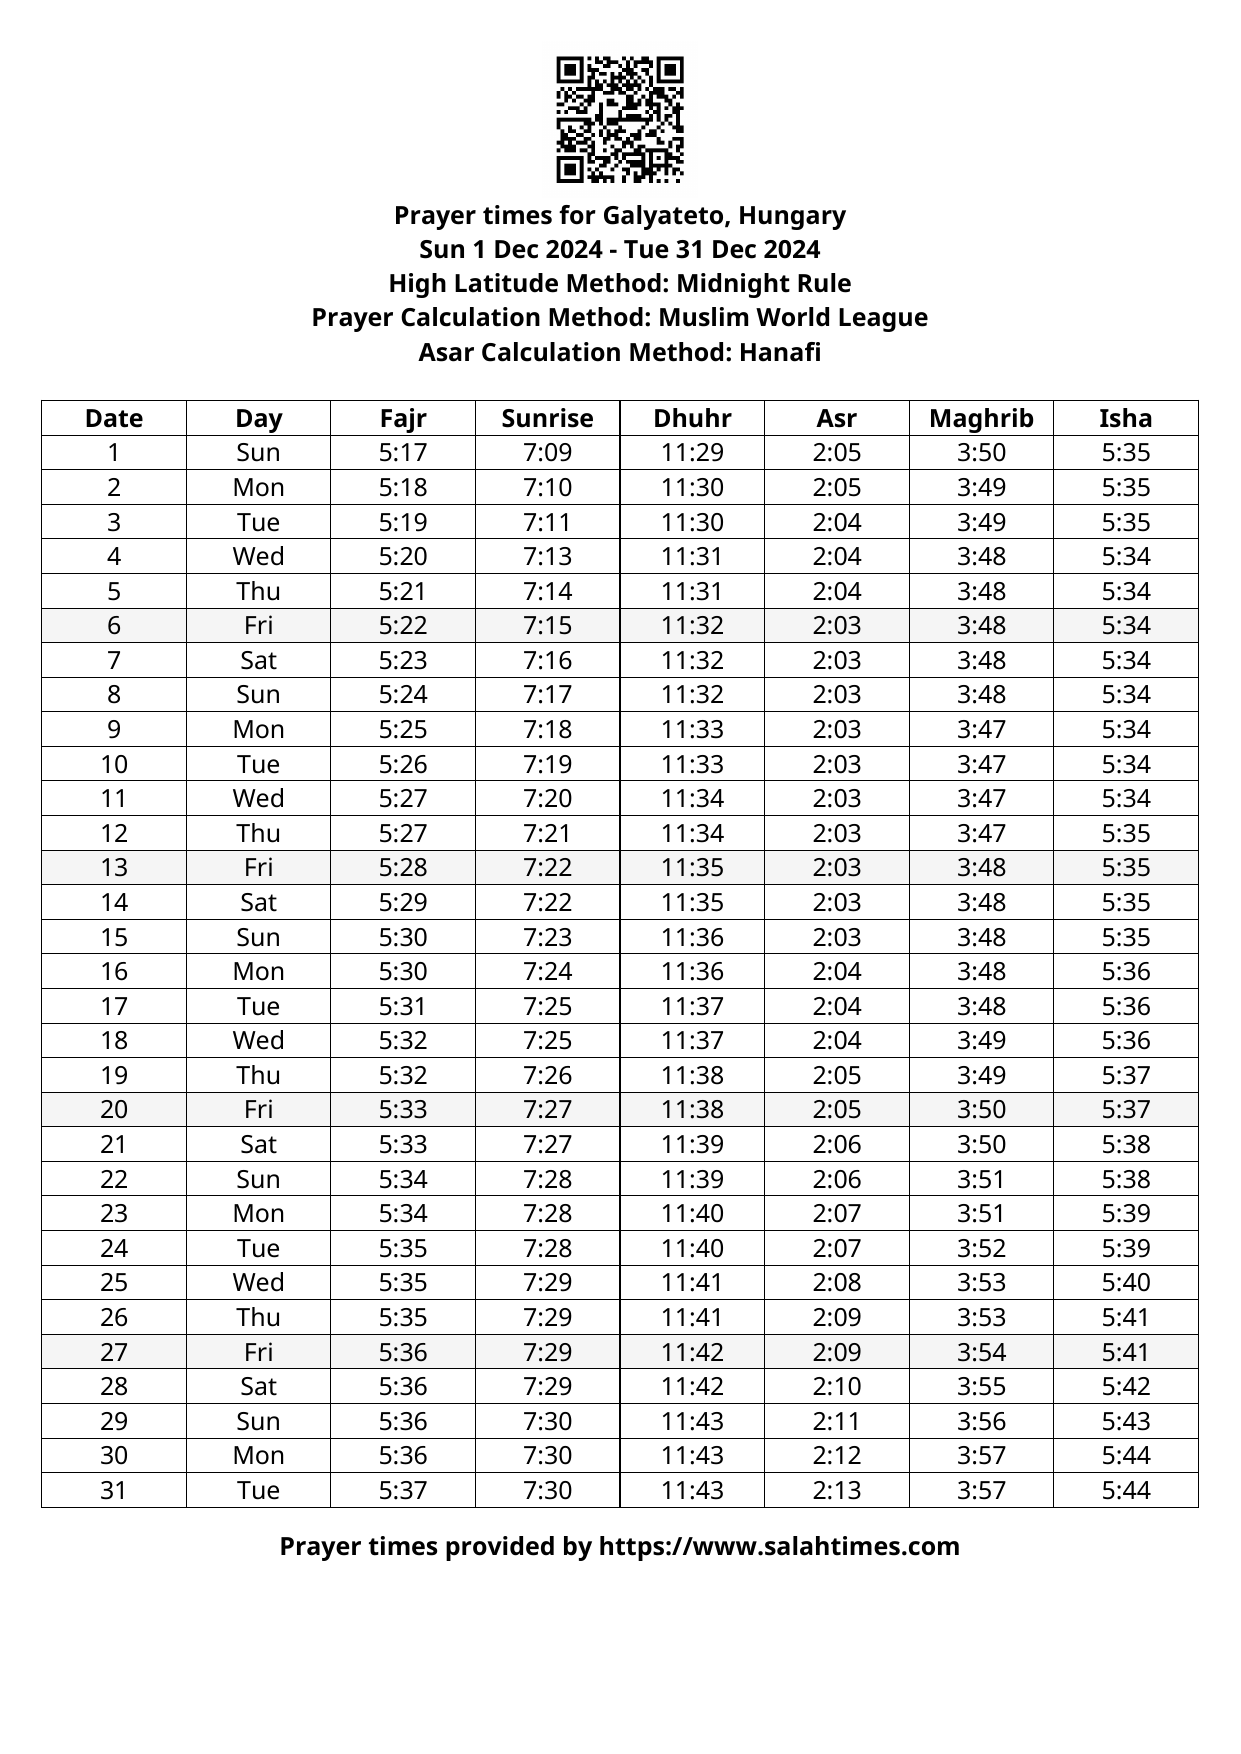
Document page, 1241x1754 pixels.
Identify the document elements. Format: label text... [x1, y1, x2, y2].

table_cell 3:50 [910, 436, 1053, 469]
table_cell 11:42 [621, 1335, 764, 1368]
table_cell 3:57 [910, 1439, 1053, 1472]
table_cell 2:04 [765, 574, 909, 607]
table_cell 2:05 [765, 436, 909, 469]
table_cell 2:03 [765, 781, 909, 815]
table_cell 5:27 [331, 816, 475, 849]
table_cell 14 [42, 885, 186, 919]
table_cell 2:03 [765, 712, 909, 746]
table_cell 5:34 [1054, 609, 1198, 642]
table_cell 7:20 [476, 781, 619, 815]
table_cell Fri [187, 1335, 330, 1368]
table_cell Tue [187, 989, 330, 1022]
table_cell 3:49 [910, 505, 1053, 538]
table_cell 5:34 [1054, 678, 1198, 711]
table_cell 5:32 [331, 1058, 475, 1092]
table_cell 9 [42, 712, 186, 746]
table_cell 5:44 [1054, 1439, 1198, 1472]
table_cell 5:44 [1054, 1473, 1198, 1507]
table_cell 3:48 [910, 954, 1053, 988]
table_cell 8 [42, 678, 186, 711]
table_cell 11:32 [621, 678, 764, 711]
table_cell 5:30 [331, 954, 475, 988]
table_cell 5:31 [331, 989, 475, 1022]
table_cell 2:06 [765, 1127, 909, 1161]
table_cell 7:27 [476, 1093, 619, 1126]
table_cell 11:43 [621, 1404, 764, 1437]
table_cell 22 [42, 1162, 186, 1195]
table_cell 7:30 [476, 1404, 619, 1437]
table_cell 7:16 [476, 643, 619, 677]
table_cell Thu [187, 1058, 330, 1092]
table_cell Tue [187, 747, 330, 780]
table_cell 2:05 [765, 470, 909, 504]
table_cell 11:42 [621, 1369, 764, 1403]
table_cell 11:35 [621, 851, 764, 884]
table_cell 3:48 [910, 643, 1053, 677]
text Asar Calculation Method: Hanafi [42, 334, 1198, 368]
table_cell 2:03 [765, 747, 909, 780]
table_cell 3:48 [910, 609, 1053, 642]
table_cell 5:36 [331, 1335, 475, 1368]
table_cell 20 [42, 1093, 186, 1126]
table_cell 11:34 [621, 816, 764, 849]
table_cell Sat [187, 885, 330, 919]
table_cell 3:48 [910, 574, 1053, 607]
table_cell 2:05 [765, 1093, 909, 1126]
text High Latitude Method: Midnight Rule [42, 266, 1198, 300]
table_cell 2:03 [765, 609, 909, 642]
table_cell 3:47 [910, 712, 1053, 746]
table_cell 7:18 [476, 712, 619, 746]
table_header Isha [1054, 401, 1198, 434]
table_cell 5:34 [1054, 643, 1198, 677]
table_cell 5:35 [1054, 816, 1198, 849]
table_cell 11:38 [621, 1058, 764, 1092]
table_cell 16 [42, 954, 186, 988]
table_cell 11:37 [621, 989, 764, 1022]
table_cell 11:33 [621, 712, 764, 746]
table_cell 3:47 [910, 747, 1053, 780]
table_cell 11:34 [621, 781, 764, 815]
table_cell 2:08 [765, 1266, 909, 1299]
table_cell 2:12 [765, 1439, 909, 1472]
table_cell Sat [187, 1369, 330, 1403]
table_cell 5:41 [1054, 1300, 1198, 1334]
table_cell 2:03 [765, 678, 909, 711]
table_cell 7:15 [476, 609, 619, 642]
text Sun 1 Dec 2024 - Tue 31 Dec 2024 [42, 232, 1198, 266]
table_cell 4 [42, 539, 186, 573]
table_cell 5:35 [1054, 885, 1198, 919]
text Prayer times for Galyateto, Hungary [42, 198, 1198, 232]
table_cell Wed [187, 1266, 330, 1299]
table_cell 11:37 [621, 1024, 764, 1057]
table_cell 3:49 [910, 1024, 1053, 1057]
table_cell 5:23 [331, 643, 475, 677]
table_cell 5:36 [331, 1404, 475, 1437]
table_cell 5:33 [331, 1093, 475, 1126]
table_cell 2:03 [765, 885, 909, 919]
table_cell 7:14 [476, 574, 619, 607]
table_header Maghrib [910, 401, 1053, 434]
table_cell 2:07 [765, 1196, 909, 1230]
table_cell 27 [42, 1335, 186, 1368]
table_cell 5:20 [331, 539, 475, 573]
table_cell Sun [187, 436, 330, 469]
table_cell 11:36 [621, 920, 764, 953]
table_cell 7:21 [476, 816, 619, 849]
table_cell 5:35 [1054, 436, 1198, 469]
table_cell 5:38 [1054, 1162, 1198, 1195]
table_cell Mon [187, 1439, 330, 1472]
table_cell 5:30 [331, 920, 475, 953]
table_cell 3:53 [910, 1266, 1053, 1299]
table_cell Tue [187, 505, 330, 538]
table_cell 11:40 [621, 1231, 764, 1264]
table_cell 5 [42, 574, 186, 607]
table_cell 11:29 [621, 436, 764, 469]
table_cell 26 [42, 1300, 186, 1334]
table_cell 2:03 [765, 851, 909, 884]
table_cell 11:30 [621, 505, 764, 538]
table_cell Thu [187, 574, 330, 607]
table_cell 3:47 [910, 816, 1053, 849]
table_cell 2:07 [765, 1231, 909, 1264]
table_cell 11:32 [621, 609, 764, 642]
table_cell 11:39 [621, 1162, 764, 1195]
table_cell 3:49 [910, 1058, 1053, 1092]
table_cell 11:38 [621, 1093, 764, 1126]
table_cell 15 [42, 920, 186, 953]
table_cell 3:54 [910, 1335, 1053, 1368]
table_cell Sun [187, 1404, 330, 1437]
table_cell 11:31 [621, 574, 764, 607]
table_cell 5:35 [1054, 920, 1198, 953]
table_cell 5:19 [331, 505, 475, 538]
table_cell 3:48 [910, 539, 1053, 573]
table_cell 5:34 [331, 1162, 475, 1195]
table_cell 5:35 [331, 1231, 475, 1264]
table_cell Sat [187, 643, 330, 677]
table_cell 3:49 [910, 470, 1053, 504]
table_cell 5:17 [331, 436, 475, 469]
table_cell 2:04 [765, 505, 909, 538]
table_cell 3:57 [910, 1473, 1053, 1507]
table_cell 7:25 [476, 989, 619, 1022]
table_cell 7:30 [476, 1473, 619, 1507]
table_cell 7:24 [476, 954, 619, 988]
table_cell 7:22 [476, 885, 619, 919]
table_cell 2:04 [765, 989, 909, 1022]
table_cell 11:31 [621, 539, 764, 573]
table_cell 5:21 [331, 574, 475, 607]
table_cell 12 [42, 816, 186, 849]
table_cell 5:40 [1054, 1266, 1198, 1299]
table_cell Wed [187, 1024, 330, 1057]
table_header Fajr [331, 401, 475, 434]
table_cell Tue [187, 1231, 330, 1264]
table_cell 2:03 [765, 920, 909, 953]
table_cell 3:50 [910, 1127, 1053, 1161]
table_cell 5:33 [331, 1127, 475, 1161]
table_cell 5:28 [331, 851, 475, 884]
table_cell 7:17 [476, 678, 619, 711]
table_cell 13 [42, 851, 186, 884]
table_cell Fri [187, 609, 330, 642]
table_cell 7:23 [476, 920, 619, 953]
table_cell 7:26 [476, 1058, 619, 1092]
table_cell 5:29 [331, 885, 475, 919]
text Prayer times provided by https://www.salahtimes.com [42, 1528, 1198, 1563]
table_cell 5:35 [1054, 470, 1198, 504]
table_header Date [42, 401, 186, 434]
table_cell 3:51 [910, 1196, 1053, 1230]
table_cell 5:35 [331, 1300, 475, 1334]
table_cell 11:41 [621, 1300, 764, 1334]
table_cell 5:37 [1054, 1058, 1198, 1092]
table_cell 5:36 [1054, 989, 1198, 1022]
table_cell 11 [42, 781, 186, 815]
table_header Dhuhr [621, 401, 764, 434]
table_cell 3 [42, 505, 186, 538]
table_cell 5:27 [331, 781, 475, 815]
table_header Sunrise [476, 401, 619, 434]
table_cell 28 [42, 1369, 186, 1403]
table_cell 2:11 [765, 1404, 909, 1437]
table_cell 7:29 [476, 1300, 619, 1334]
table_cell 3:50 [910, 1093, 1053, 1126]
table_cell 5:39 [1054, 1196, 1198, 1230]
table_cell 19 [42, 1058, 186, 1092]
table_cell Mon [187, 712, 330, 746]
table_cell 5:35 [331, 1266, 475, 1299]
table_cell 2:04 [765, 954, 909, 988]
table_cell 5:26 [331, 747, 475, 780]
table_cell 11:43 [621, 1439, 764, 1472]
table_cell 21 [42, 1127, 186, 1161]
table_cell 11:39 [621, 1127, 764, 1161]
table_cell 3:56 [910, 1404, 1053, 1437]
table_cell 7:27 [476, 1127, 619, 1161]
table_cell 11:41 [621, 1266, 764, 1299]
table_cell Thu [187, 816, 330, 849]
table_cell 7:10 [476, 470, 619, 504]
table_cell 3:53 [910, 1300, 1053, 1334]
table_cell 2:05 [765, 1058, 909, 1092]
table_cell 7:29 [476, 1369, 619, 1403]
table_cell 2:03 [765, 643, 909, 677]
table_cell 5:24 [331, 678, 475, 711]
table_cell 7:11 [476, 505, 619, 538]
table_cell 7:29 [476, 1335, 619, 1368]
table_cell 5:42 [1054, 1369, 1198, 1403]
table_cell 3:55 [910, 1369, 1053, 1403]
table_cell 7:25 [476, 1024, 619, 1057]
table_cell 5:34 [331, 1196, 475, 1230]
table_cell 5:43 [1054, 1404, 1198, 1437]
table_cell 3:48 [910, 678, 1053, 711]
table_cell 5:35 [1054, 851, 1198, 884]
table_cell Mon [187, 470, 330, 504]
table_cell 5:36 [331, 1369, 475, 1403]
table_cell 11:40 [621, 1196, 764, 1230]
table_cell 11:35 [621, 885, 764, 919]
table_cell 3:48 [910, 851, 1053, 884]
table_cell 7:19 [476, 747, 619, 780]
table_cell 5:34 [1054, 781, 1198, 815]
table_cell 7:13 [476, 539, 619, 573]
table_header Asr [765, 401, 909, 434]
table_cell 2:10 [765, 1369, 909, 1403]
table_cell Mon [187, 1196, 330, 1230]
table_cell Mon [187, 954, 330, 988]
table_cell Thu [187, 1300, 330, 1334]
table_cell 7:22 [476, 851, 619, 884]
table_cell 18 [42, 1024, 186, 1057]
table_cell 3:48 [910, 885, 1053, 919]
table_cell 7:09 [476, 436, 619, 469]
table_cell 5:37 [331, 1473, 475, 1507]
table_cell 2:04 [765, 539, 909, 573]
table_cell 1 [42, 436, 186, 469]
table_header Day [187, 401, 330, 434]
table_cell 2:09 [765, 1300, 909, 1334]
table_cell 5:36 [331, 1439, 475, 1472]
table_cell Fri [187, 851, 330, 884]
table_cell 5:18 [331, 470, 475, 504]
table_cell 2:13 [765, 1473, 909, 1507]
table_cell 7:28 [476, 1196, 619, 1230]
table_cell Wed [187, 539, 330, 573]
table_cell Sun [187, 920, 330, 953]
picture [542, 41, 699, 198]
table_cell 11:30 [621, 470, 764, 504]
table_cell Sat [187, 1127, 330, 1161]
table_cell 3:48 [910, 920, 1053, 953]
table_cell 3:48 [910, 989, 1053, 1022]
table_cell 10 [42, 747, 186, 780]
table_cell 5:34 [1054, 539, 1198, 573]
table_cell 5:35 [1054, 505, 1198, 538]
table_cell Fri [187, 1093, 330, 1126]
table_cell 11:43 [621, 1473, 764, 1507]
table_cell 31 [42, 1473, 186, 1507]
table_cell 2:06 [765, 1162, 909, 1195]
table_cell 7:28 [476, 1162, 619, 1195]
table_cell 2:03 [765, 816, 909, 849]
table_cell Sun [187, 1162, 330, 1195]
table_cell 5:37 [1054, 1093, 1198, 1126]
table_cell 7:29 [476, 1266, 619, 1299]
table_cell 3:51 [910, 1162, 1053, 1195]
table_cell 5:41 [1054, 1335, 1198, 1368]
table_cell Wed [187, 781, 330, 815]
table_cell 29 [42, 1404, 186, 1437]
table_cell 5:36 [1054, 954, 1198, 988]
table_cell 11:33 [621, 747, 764, 780]
table_cell 2 [42, 470, 186, 504]
table_cell 24 [42, 1231, 186, 1264]
table_cell 23 [42, 1196, 186, 1230]
table_cell 2:09 [765, 1335, 909, 1368]
table_cell Tue [187, 1473, 330, 1507]
table_cell 7:28 [476, 1231, 619, 1264]
table_cell 7:30 [476, 1439, 619, 1472]
table_cell 30 [42, 1439, 186, 1472]
table_cell 5:34 [1054, 574, 1198, 607]
table_cell 5:34 [1054, 747, 1198, 780]
table_cell 5:22 [331, 609, 475, 642]
table_cell 5:36 [1054, 1024, 1198, 1057]
table_cell 5:32 [331, 1024, 475, 1057]
table_cell 3:52 [910, 1231, 1053, 1264]
table_cell 5:39 [1054, 1231, 1198, 1264]
table_cell 11:32 [621, 643, 764, 677]
table_cell 7 [42, 643, 186, 677]
table_cell Sun [187, 678, 330, 711]
table_cell 5:34 [1054, 712, 1198, 746]
table_cell 25 [42, 1266, 186, 1299]
table_cell 11:36 [621, 954, 764, 988]
table_cell 5:25 [331, 712, 475, 746]
table_cell 3:47 [910, 781, 1053, 815]
table_cell 5:38 [1054, 1127, 1198, 1161]
table_cell 17 [42, 989, 186, 1022]
text Prayer Calculation Method: Muslim World League [42, 300, 1198, 334]
table_cell 2:04 [765, 1024, 909, 1057]
table_cell 6 [42, 609, 186, 642]
